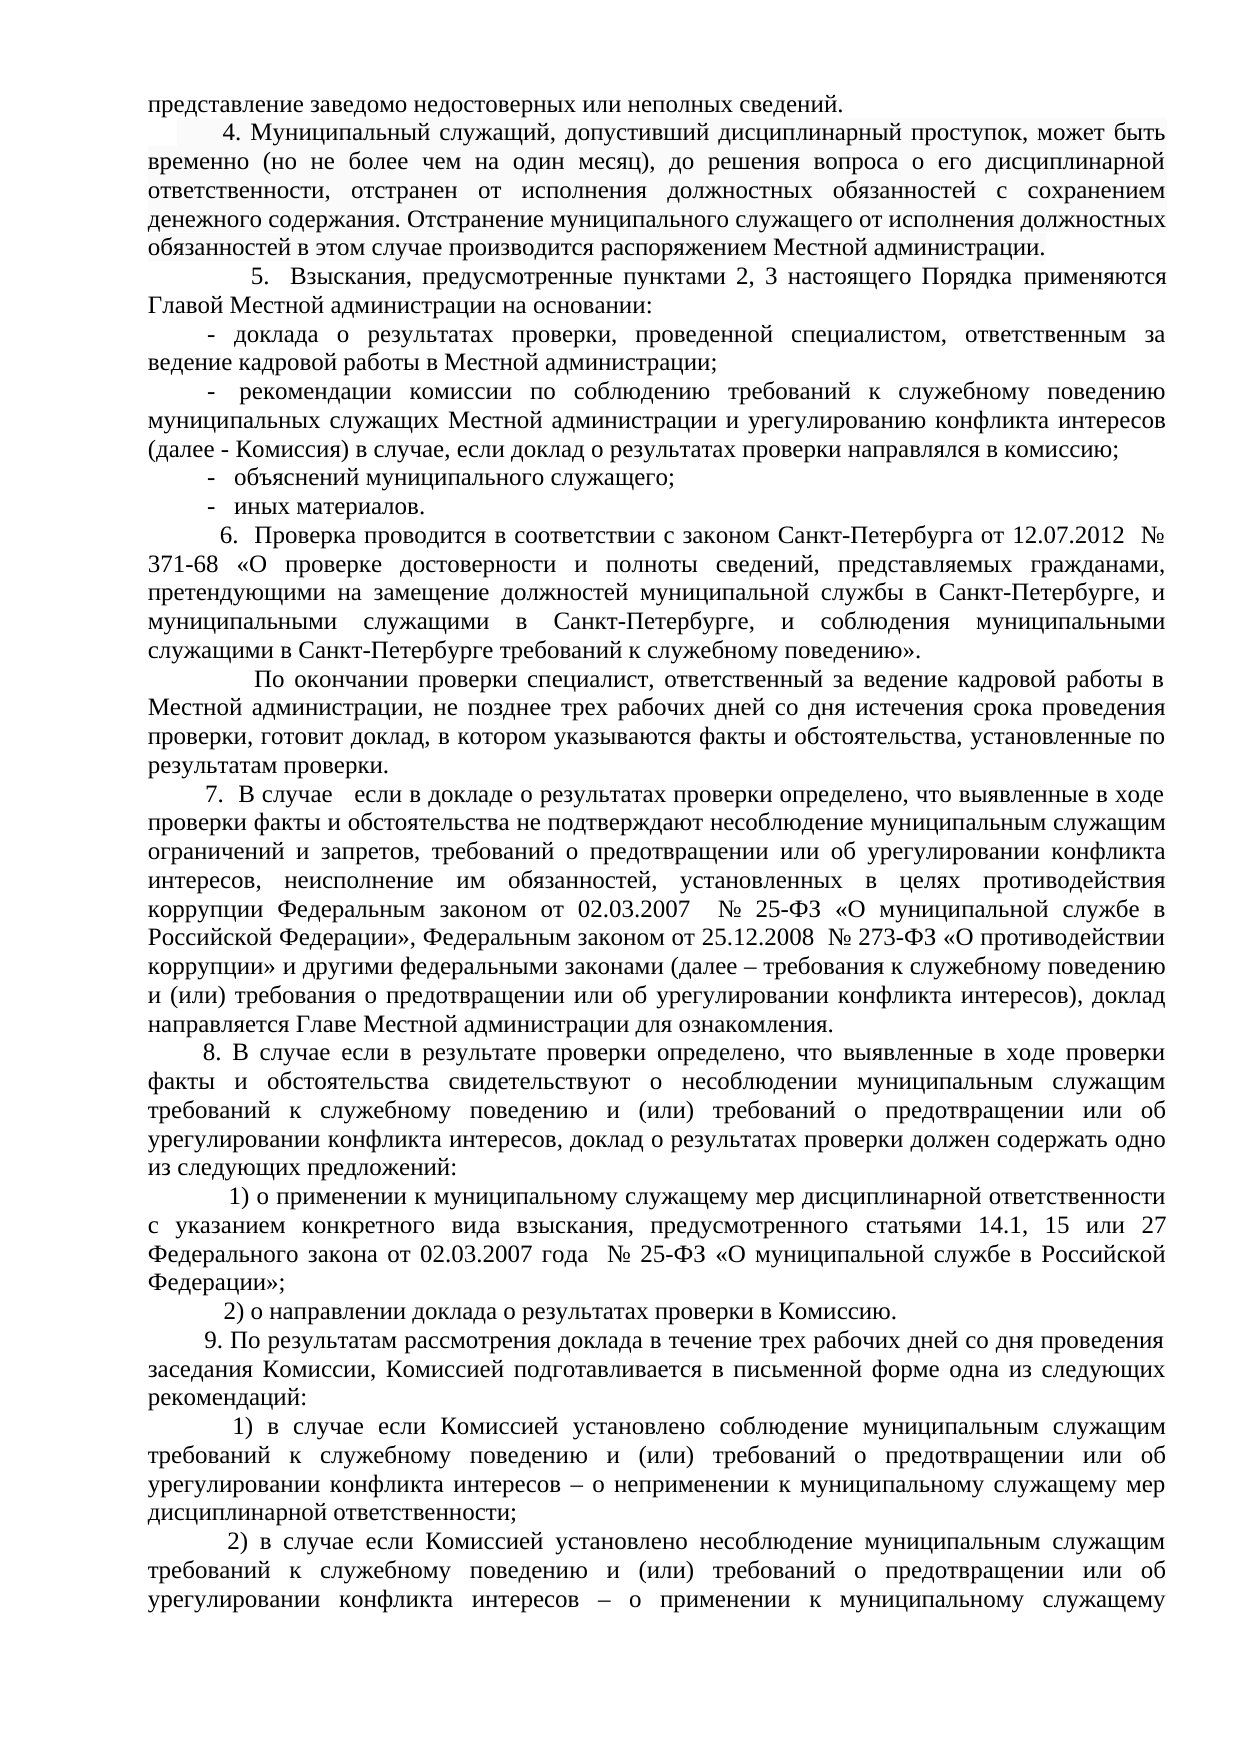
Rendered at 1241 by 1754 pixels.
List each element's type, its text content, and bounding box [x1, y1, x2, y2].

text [148, 1526, 1167, 1612]
text 8. В случае если в результате проверки определено, что выявленные в ходе проверки факты и обстоятельства свидетельствуют о несоблюдении муниципальным служащим требований к служебному поведению и (или) требований о предотвращении или об урегулировании конфликта интересов, доклад о результатах проверки должен содержать одно из следующих предложений: [148, 1037, 1167, 1181]
text - доклада о результатах проверки, проведенной специалистом, ответственным за ведение кадровой работы в Местной администрации; [148, 319, 1167, 376]
text - иных материалов. [148, 491, 1167, 520]
text 1) в случае если Комиссией установлено соблюдение муниципальным служащим требований к служебному поведению и (или) требований о предотвращении или об урегулировании конфликта интересов – о неприменении к муниципальному служащему мер дисциплинарной ответственности; [148, 1411, 1167, 1526]
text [148, 89, 1167, 117]
text 2) о направлении доклада о результатах проверки в Комиссию. [148, 1296, 1167, 1325]
text По окончании проверки специалист, ответственный за ведение кадровой работы в Местной администрации, не позднее трех рабочих дней со дня истечения срока проведения проверки, готовит доклад, в котором указываются факты и обстоятельства, установленные по результатам проверки. [148, 664, 1167, 779]
text - объяснений муниципального служащего; [148, 462, 1167, 491]
text 7. В случае если в докладе о результатах проверки определено, что выявленные в ходе проверки факты и обстоятельства не подтверждают несоблюдение муниципальным служащим ограничений и запретов, требований о предотвращении или об урегулировании конфликта интересов, неисполнение им обязанностей, установленных в целях противодействия коррупции Федеральным законом от 02.03.2007 № 25-ФЗ «О муниципальной службе в Российской Федерации», Федеральным законом от 25.12.2008 № 273-ФЗ «О противодействии коррупции» и другими федеральными законами (далее – требования к служебному поведению и (или) требования о предотвращении или об урегулировании конфликта интересов), доклад направляется Главе Местной администрации для ознакомления. [148, 779, 1167, 1037]
text 1) о применении к муниципальному служащему мер дисциплинарной ответственности с указанием конкретного вида взыскания, предусмотренного статьями 14.1, 15 или 27 Федерального закона от 02.03.2007 года № 25-ФЗ «О муниципальной службе в Российской Федерации»; [148, 1181, 1167, 1296]
text 4. Муниципальный служащий, допустивший дисциплинарный проступок, может быть временно (но не более чем на один месяц), до решения вопроса о его дисциплинарной ответственности, отстранен от исполнения должностных обязанностей с сохранением денежного содержания. Отстранение муниципального служащего от исполнения должностных обязанностей в этом случае производится распоряжением Местной администрации. [148, 232, 1167, 261]
text 6. Проверка проводится в соответствии с законом Санкт-Петербурга от 12.07.2012 № 371-68 «О проверке достоверности и полноты сведений, представляемых гражданами, претендующими на замещение должностей муниципальной службы в Санкт-Петербурге, и муниципальными служащими в Санкт-Петербурге, и соблюдения муниципальными служащими в Санкт-Петербурге требований к служебному поведению». [148, 520, 1167, 664]
text 9. По результатам рассмотрения доклада в течение трех рабочих дней со дня проведения заседания Комиссии, Комиссией подготавливается в письменной форме одна из следующих рекомендаций: [148, 1325, 1167, 1411]
text 4. Муниципальный служащий, допустивший дисциплинарный проступок, может быть временно (но не более чем на один месяц), до решения вопроса о его дисциплинарной ответственности, отстранен от исполнения должностных обязанностей с сохранением денежного содержания. Отстранение муниципального служащего от исполнения должностных обязанностей в этом случае производится распоряжением Местной администрации. [148, 117, 1167, 146]
text - рекомендации комиссии по соблюдению требований к служебному поведению муниципальных служащих Местной администрации и урегулированию конфликта интересов (далее - Комиссия) в случае, если доклад о результатах проверки направлялся в комиссию; [148, 376, 1167, 462]
text 5. Взыскания, предусмотренные пунктами 2, 3 настоящего Порядка применяются Главой Местной администрации на основании: [148, 261, 1167, 319]
